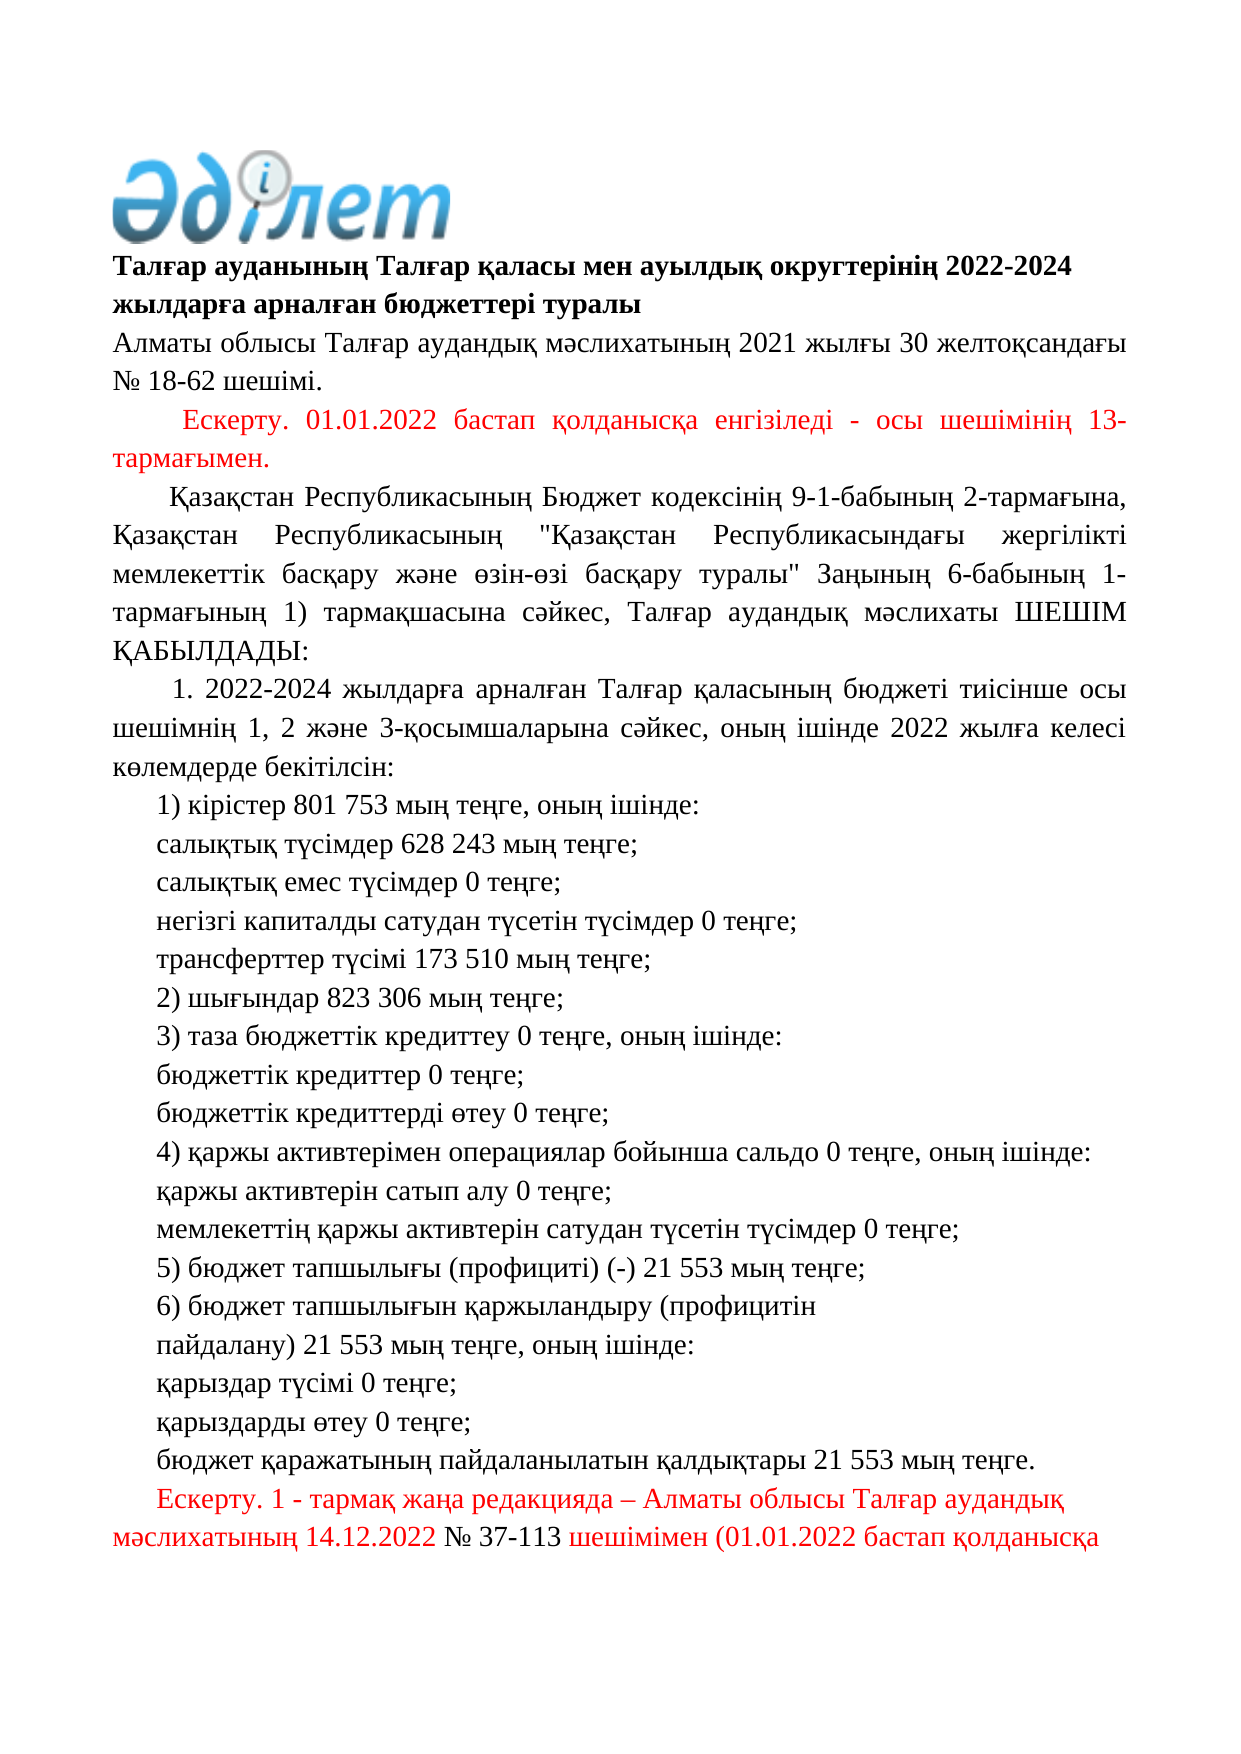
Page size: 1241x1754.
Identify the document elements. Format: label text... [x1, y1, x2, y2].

text 6) бюджет тапшылығын қаржыландыру (профицитін [112, 1288, 1128, 1322]
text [112, 1481, 1128, 1553]
text 3) таза бюджеттік кредиттеу 0 теңге, оның ішінде: [112, 1018, 1128, 1052]
text Ескерту. 01.01.2022 бастап қолданысқа енгiзiледi - осы шешімінің 13-тармағымен. [112, 402, 1128, 474]
text салықтық түсімдер 628 243 мың теңге; [112, 826, 1128, 859]
text 4) қаржы активтерімен операциялар бойынша сальдо 0 теңге, оның ішінде: [112, 1134, 1128, 1168]
text Алматы облысы Талғар аудандық мәслихатының 2021 жылғы 30 желтоқсандағы № 18-62 шешімі. [112, 325, 1128, 397]
text бюджет қаражатының пайдаланылатын қалдықтары 21 553 мың теңге. [112, 1442, 1128, 1476]
text трансферттер түсімі 173 510 мың теңге; [112, 941, 1128, 975]
text 5) бюджет тапшылығы (профициті) (-) 21 553 мың теңге; [112, 1250, 1128, 1283]
text мемлекеттің қаржы активтерін сатудан түсетін түсімдер 0 теңге; [112, 1211, 1128, 1245]
text бюджеттік кредиттерді өтеу 0 теңге; [112, 1096, 1128, 1129]
text 1) кірістер 801 753 мың теңге, оның ішінде: [112, 787, 1128, 821]
text қаржы активтерін сатып алу 0 теңге; [112, 1173, 1128, 1206]
text пайдалану) 21 553 мың теңге, оның ішінде: [112, 1327, 1128, 1360]
text 1. 2022-2024 жылдарға арналған Талғар қаласының бюджеті тиісінше осы шешімнің 1, 2 және 3-қосымшаларына сәйкес, оның ішінде 2022 жылға келесі көлемдерде бекітілсін: [112, 672, 1128, 782]
picture [112, 150, 451, 244]
text қарыздарды өтеу 0 теңге; [112, 1404, 1128, 1437]
text бюджеттік кредиттер 0 теңге; [112, 1057, 1128, 1091]
text негізгі капиталды сатудан түсетін түсімдер 0 теңге; [112, 903, 1128, 936]
text қарыздар түсімі 0 теңге; [112, 1365, 1128, 1399]
text 2) шығындар 823 306 мың теңге; [112, 980, 1128, 1013]
text Қазақстан Республикасының Бюджет кодексінің 9-1-бабының 2-тармағына, Қазақстан Республикасының "Қазақстан Республикасындағы жергілікті мемлекеттік басқару және өзін-өзі басқару туралы" Заңының 6-бабының 1-тармағының 1) тармақшасына сәйкес, Талғар аудандық мәслихаты ШЕШІМ ҚАБЫЛДАДЫ: [112, 479, 1128, 667]
text салықтық емес түсімдер 0 теңге; [112, 864, 1128, 898]
text Талғар ауданының Талғар қаласы мен ауылдық округтерінің 2022-2024 жылдарға арналған бюджеттері туралы [112, 248, 1128, 320]
